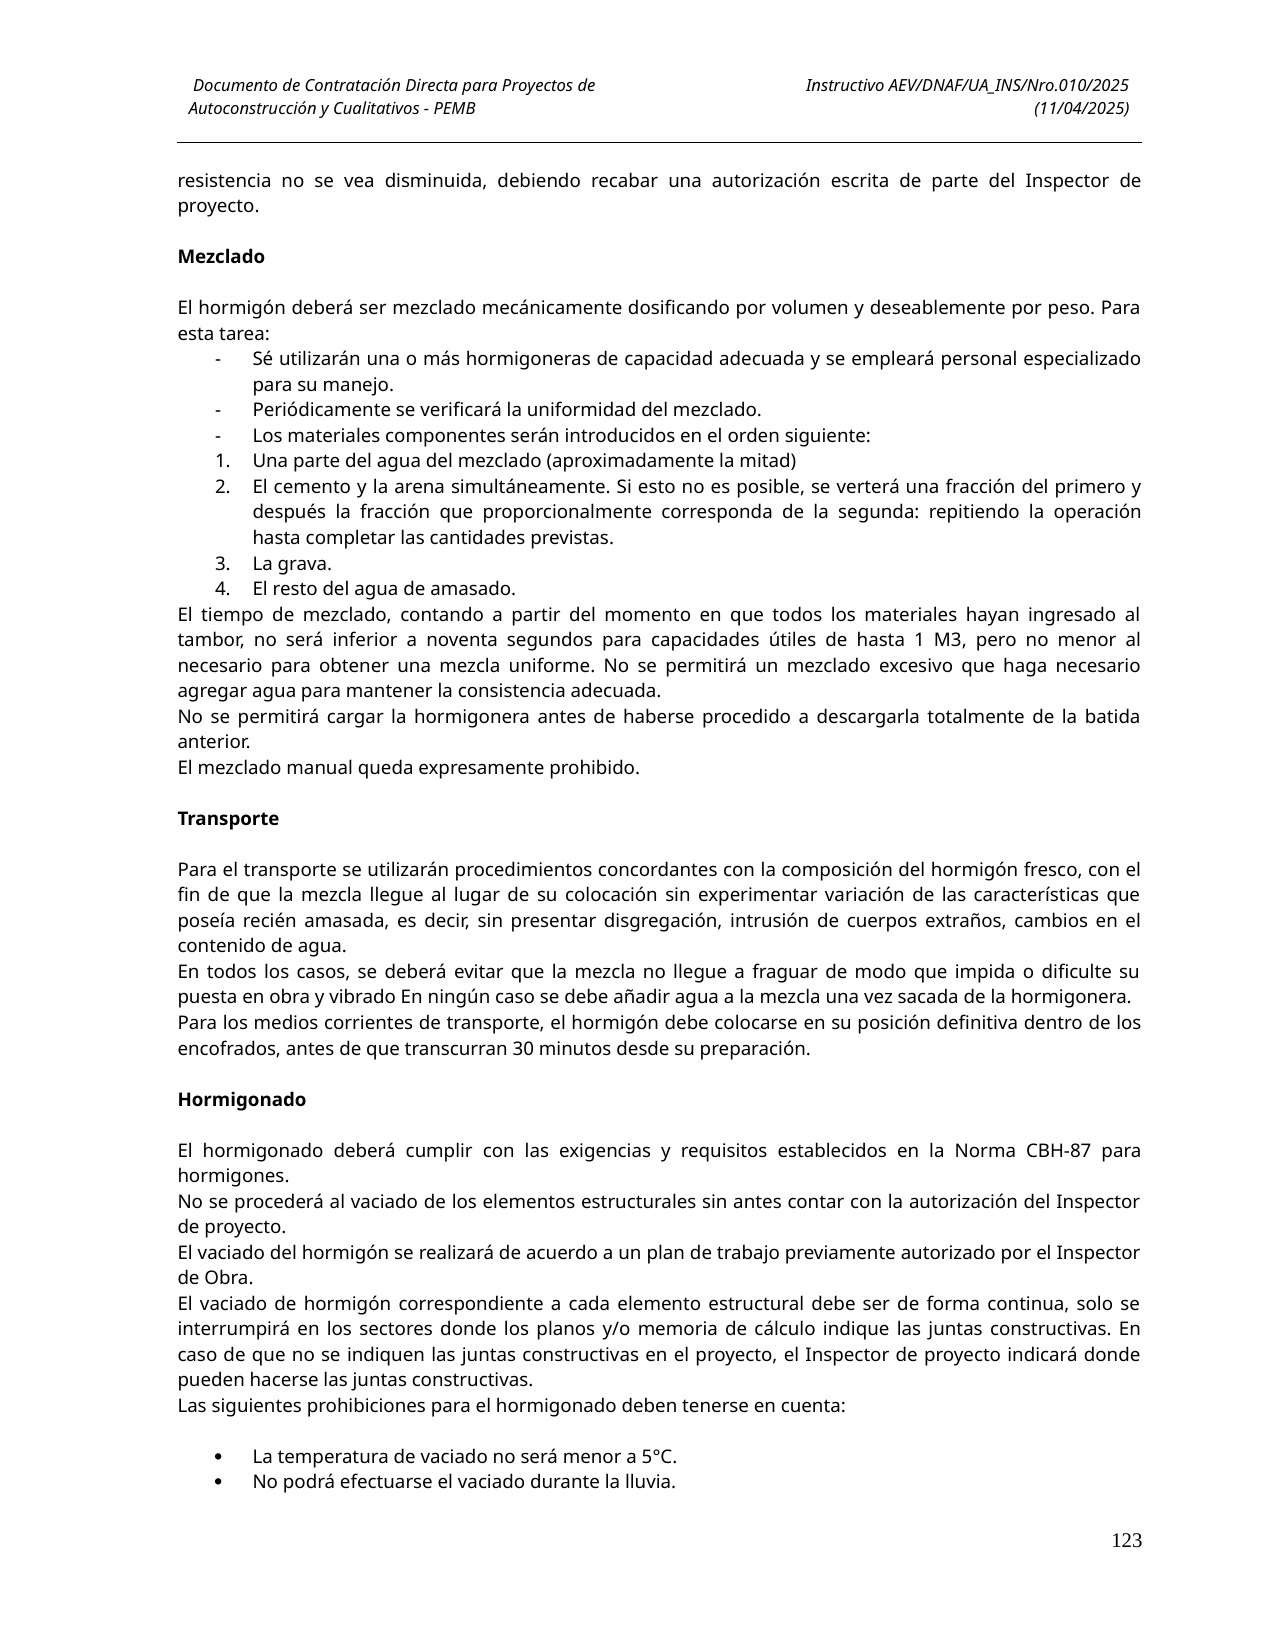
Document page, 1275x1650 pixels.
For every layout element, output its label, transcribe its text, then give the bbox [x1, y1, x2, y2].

list El cemento y la arena simultáneamente. Si esto no es posible, se verterá una fracción del primero y después la fracción que proporcionalmente corresponda de la segunda: repitiendo la operación hasta completar las cantidades previstas. [215, 473, 1142, 550]
list La grava. [215, 550, 1142, 575]
list El resto del agua de amasado. [215, 575, 1142, 601]
text No se permitirá cargar la hormigonera antes de haberse procedido a descargarla totalmente de la batida anterior. [177, 703, 1142, 754]
text Las siguientes prohibiciones para el hormigonado deben tenerse en cuenta: [177, 1392, 1142, 1418]
list Una parte del agua del mezclado (aproximadamente la mitad) [215, 448, 1142, 473]
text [177, 167, 1142, 218]
text Hormigonado [177, 1086, 1142, 1111]
text El hormigón deberá ser mezclado mecánicamente dosificando por volumen y deseablemente por peso. Para esta tarea: [177, 295, 1142, 346]
text El tiempo de mezclado, contando a partir del momento en que todos los materiales hayan ingresado al tambor, no será inferior a noventa segundos para capacidades útiles de hasta 1 M3, pero no menor al necesario para obtener una mezcla uniforme. No se permitirá un mezclado excesivo que haga necesario agregar agua para mantener la consistencia adecuada. [177, 601, 1142, 703]
text En todos los casos, se deberá evitar que la mezcla no llegue a fraguar de modo que impida o dificulte su puesta en obra y vibrado En ningún caso se debe añadir agua a la mezcla una vez sacada de la hormigonera. [177, 958, 1142, 1009]
list Los materiales componentes serán introducidos en el orden siguiente: [215, 422, 1142, 448]
list Periódicamente se verificará la uniformidad del mezclado. [215, 397, 1142, 422]
text Para el transporte se utilizarán procedimientos concordantes con la composición del hormigón fresco, con el fin de que la mezcla llegue al lugar de su colocación sin experimentar variación de las características que poseía recién amasada, es decir, sin presentar disgregación, intrusión de cuerpos extraños, cambios en el contenido de agua. [177, 856, 1142, 958]
text El hormigonado deberá cumplir con las exigencias y requisitos establecidos en la Norma CBH-87 para hormigones. [177, 1137, 1142, 1188]
text El vaciado de hormigón correspondiente a cada elemento estructural debe ser de forma continua, solo se interrumpirá en los sectores donde los planos y/o memoria de cálculo indique las juntas constructivas. En caso de que no se indiquen las juntas constructivas en el proyecto, el Inspector de proyecto indicará donde pueden hacerse las juntas constructivas. [177, 1290, 1142, 1392]
text El mezclado manual queda expresamente prohibido. [177, 754, 1142, 779]
list No podrá efectuarse el vaciado durante la lluvia. [215, 1469, 1142, 1494]
list La temperatura de vaciado no será menor a 5°C. [215, 1443, 1142, 1469]
text Para los medios corrientes de transporte, el hormigón debe colocarse en su posición definitiva dentro de los encofrados, antes de que transcurran 30 minutos desde su preparación. [177, 1009, 1142, 1060]
text No se procederá al vaciado de los elementos estructurales sin antes contar con la autorización del Inspector de proyecto. [177, 1188, 1142, 1239]
text Transporte [177, 805, 1142, 831]
list Sé utilizarán una o más hormigoneras de capacidad adecuada y se empleará personal especializado para su manejo. [215, 346, 1142, 397]
text El vaciado del hormigón se realizará de acuerdo a un plan de trabajo previamente autorizado por el Inspector de Obra. [177, 1239, 1142, 1290]
text Mezclado [177, 244, 1142, 269]
